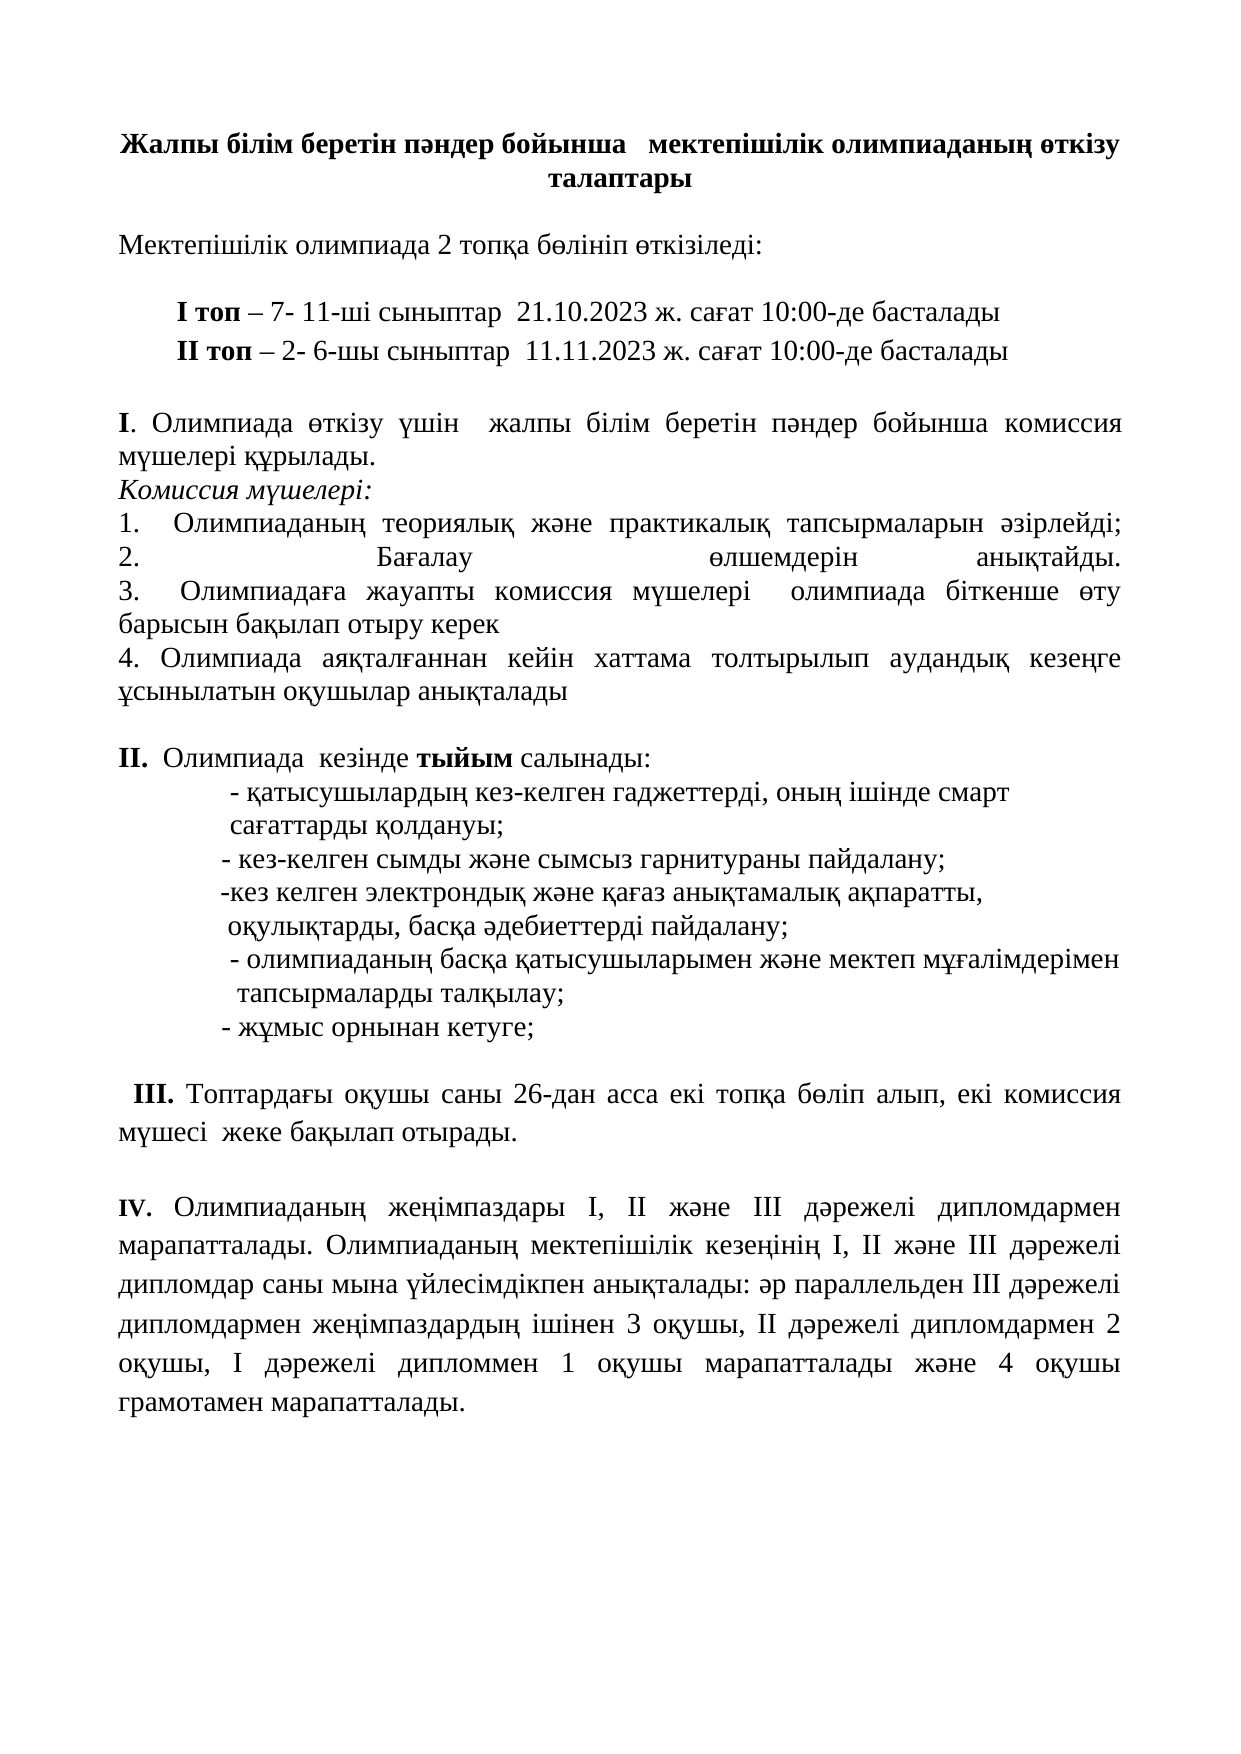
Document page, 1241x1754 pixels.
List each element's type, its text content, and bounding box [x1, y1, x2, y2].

list - олимпиаданың басқа қатысушыларымен және мектеп мұғалімдерімен [229, 942, 1122, 975]
text ІІ. Олимпиада кезінде тыйым салынады: [118, 740, 1122, 774]
text оқулықтарды, басқа әдебиеттерді пайдалану; [118, 908, 1122, 942]
text І топ – 7- 11-ші сыныптар 21.10.2023 ж. сағат 10:00-де басталады [118, 294, 1122, 328]
text -кез келген электрондық және қағаз анықтамалық ақпаратты, [118, 874, 1122, 908]
text 1. Олимпиаданың теориялық және практикалық тапсырмаларын әзірлейді; 2. Бағалау өлшемдерiн анықтайды. 3. Олимпиадаға жауапты комиссия мүшелері олимпиада біткенше өту барысын бақылап отыру керек [118, 506, 1122, 640]
text І. Олимпиада өткізу үшін жалпы білім беретін пәндер бойынша комиссия мүшелері құрылады. [118, 405, 1122, 472]
text Мектепішілік олимпиада 2 топқа бөлініп өткізіледі: [118, 227, 1122, 261]
text ІV. Олимпиаданың жеңімпаздары I, II және III дәрежелi дипломдармен марапатталады. Олимпиаданың мектепішілік кезеңінің I, II және III дәрежелi дипломдар саны мына үйлесімдікпен анықталады: әр параллельден III дәрежелi дипломдармен жеңімпаздардың ішінен 3 оқушы, II дәрежелi дипломдармен 2 оқушы, I дәрежелi дипломмен 1 оқушы марапатталады және 4 оқушы грамотамен марапатталады. [118, 1189, 1122, 1418]
list тапсырмаларды талқылау; [229, 975, 1122, 1009]
list - қатысушылардың кез-келген гаджеттерді, оның ішінде смарт [133, 774, 1122, 807]
text ІІ топ – 2- 6-шы сыныптар 11.11.2023 ж. сағат 10:00-де басталады [118, 333, 1122, 366]
text Комиссия мүшелері: [118, 472, 1122, 506]
text - кез-келген сымды және сымсыз гарнитураны пайдалану; [192, 841, 1122, 874]
text 4. Олимпиада аяқталғаннан кейін хаттама толтырылып аудандық кезеңге ұсынылатын оқушылар анықталады [118, 640, 1122, 707]
text ІІІ. Топтардағы оқушы саны 26-дан асса екі топқа бөліп алып, екі комиссия мүшесі жеке бақылап отырады. [118, 1076, 1122, 1148]
text - жұмыс орнынан кетуге; [192, 1009, 1122, 1042]
text Жалпы білім беретін пәндер бойынша мектепішілік олимпиаданың өткізу талаптары [118, 127, 1122, 194]
list сағаттарды қолдануы; [133, 807, 1122, 841]
